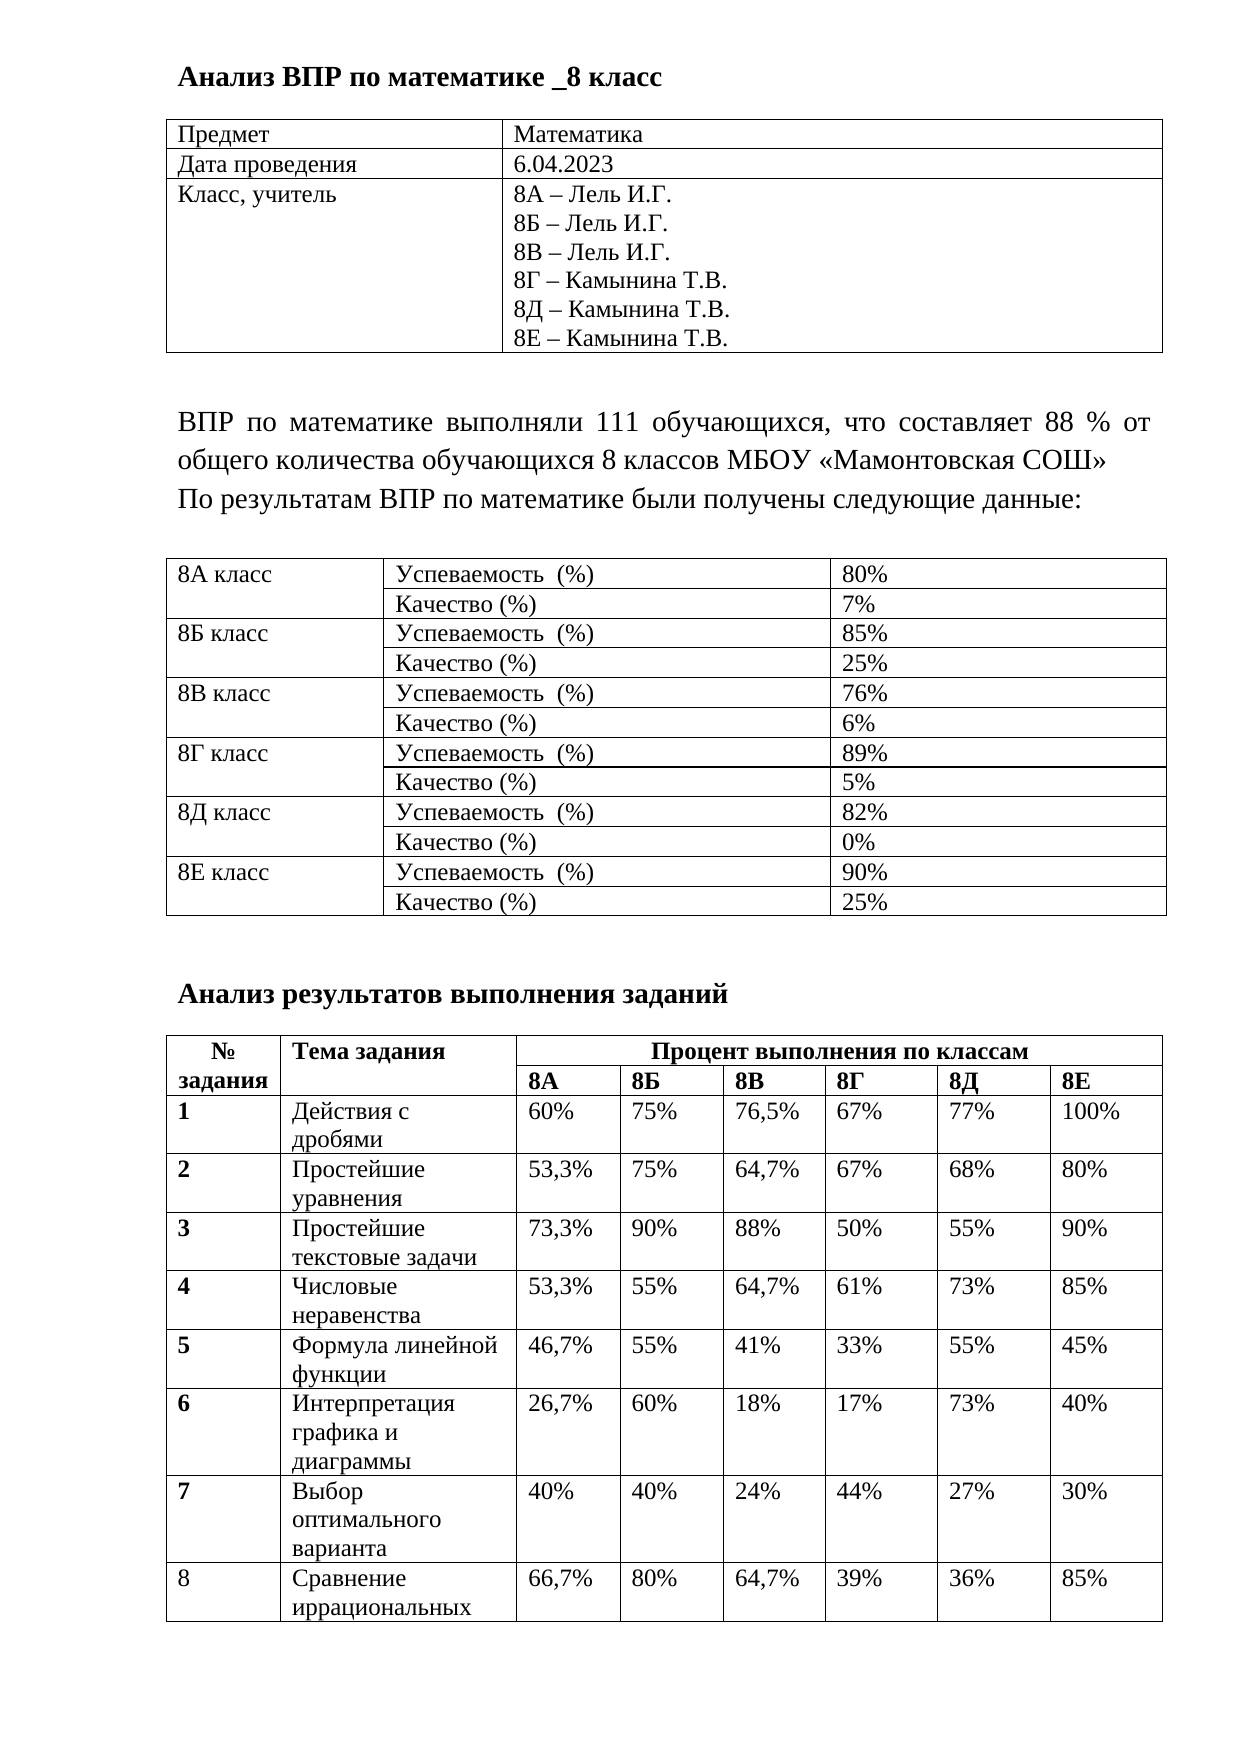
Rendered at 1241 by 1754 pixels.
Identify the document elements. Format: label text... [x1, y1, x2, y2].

table_cell 53,3% [517, 1154, 620, 1212]
table_cell 5% [831, 768, 1166, 796]
table_cell 90% [1051, 1213, 1162, 1270]
table_cell 77% [938, 1096, 1050, 1153]
table_cell Действия с дробями [281, 1096, 516, 1153]
table_cell Качество (%) [384, 708, 830, 737]
table_cell Качество (%) [384, 768, 830, 796]
table_cell 33% [826, 1330, 937, 1387]
table_cell 67% [826, 1096, 937, 1153]
table_cell 75% [621, 1096, 723, 1153]
table_cell Простейшие уравнения [281, 1154, 516, 1212]
table_cell Успеваемость (%) [384, 797, 830, 826]
table_cell 8Д класс [167, 797, 383, 856]
table_cell Качество (%) [384, 827, 830, 856]
table_cell 55% [938, 1213, 1050, 1270]
table_cell 53,3% [517, 1271, 620, 1329]
table_header Процент выполнения по классам [517, 1036, 1162, 1065]
table_cell Интерпретация графика и диаграммы [281, 1389, 516, 1475]
table_cell 8Г класс [167, 738, 383, 796]
table_cell 75% [621, 1154, 723, 1212]
table_cell 8Б класс [167, 619, 383, 677]
table_cell 8 [167, 1563, 280, 1621]
table_cell 73% [938, 1271, 1050, 1329]
table_header Успеваемость (%) [384, 559, 830, 588]
table_cell 64,7% [724, 1563, 825, 1621]
table_cell 8Е [1051, 1066, 1162, 1095]
table_cell 90% [831, 857, 1166, 886]
table_cell Числовые неравенства [281, 1271, 516, 1329]
table_cell 45% [1051, 1330, 1162, 1387]
table_cell 27% [938, 1476, 1050, 1562]
table_cell 39% [826, 1563, 937, 1621]
table_cell 85% [1051, 1271, 1162, 1329]
table_cell 90% [621, 1213, 723, 1270]
text Анализ ВПР по математике _8 класс [177, 59, 1152, 93]
table_cell 8А – Лель И.Г. 8Б – Лель И.Г. 8В – Лель И.Г. 8Г – Камынина Т.В. 8Д – Камынина Т.В. 8Е – Камынина Т.В. [503, 179, 1162, 352]
table_cell 36% [938, 1563, 1050, 1621]
table_cell 18% [724, 1389, 825, 1475]
table_cell 3 [167, 1213, 280, 1270]
table_cell 60% [621, 1389, 723, 1475]
table_cell 89% [831, 738, 1166, 766]
table_cell 40% [621, 1476, 723, 1562]
table_cell 55% [938, 1330, 1050, 1387]
table_cell 30% [1051, 1476, 1162, 1562]
table_cell 85% [831, 619, 1166, 647]
table_cell 2 [167, 1154, 280, 1212]
table_header 8А класс [167, 559, 383, 617]
table_cell 25% [831, 887, 1166, 915]
table_cell 8А [517, 1066, 620, 1095]
table_header № задания [167, 1036, 280, 1095]
table_cell 76,5% [724, 1096, 825, 1153]
table_cell 80% [1051, 1154, 1162, 1212]
table_cell 60% [517, 1096, 620, 1153]
table_cell 88% [724, 1213, 825, 1270]
table_cell Класс, учитель [167, 179, 502, 352]
table_cell Успеваемость (%) [384, 619, 830, 647]
table_cell 64,7% [724, 1154, 825, 1212]
table_cell 73,3% [517, 1213, 620, 1270]
table_cell 76% [831, 678, 1166, 707]
table_cell 55% [621, 1330, 723, 1387]
table_cell 41% [724, 1330, 825, 1387]
table_cell 1 [167, 1096, 280, 1153]
table_cell 44% [826, 1476, 937, 1562]
table_cell Качество (%) [384, 589, 830, 617]
table_cell 61% [826, 1271, 937, 1329]
table_cell 5 [167, 1330, 280, 1387]
table_cell 8Е класс [167, 857, 383, 915]
table_cell 85% [1051, 1563, 1162, 1621]
table_cell 17% [826, 1389, 937, 1475]
table_cell Качество (%) [384, 648, 830, 677]
text ВПР по математике выполняли 111 обучающихся, что составляет 88 % от общего количества обучающихся 8 классов МБОУ «Мамонтовская СОШ» [177, 404, 1152, 476]
table_cell 73% [938, 1389, 1050, 1475]
table_cell 24% [724, 1476, 825, 1562]
table_cell 8Д [938, 1066, 1050, 1095]
table_cell 68% [938, 1154, 1050, 1212]
table_cell Простейшие текстовые задачи [281, 1213, 516, 1270]
table_cell 8Б [621, 1066, 723, 1095]
table_cell 6 [167, 1389, 280, 1475]
table_cell 82% [831, 797, 1166, 826]
table_cell 7 [167, 1476, 280, 1562]
table_header Тема задания [281, 1036, 516, 1095]
table_cell 7% [831, 589, 1166, 617]
table_cell Качество (%) [384, 887, 830, 915]
table_cell 0% [831, 827, 1166, 856]
table_cell Успеваемость (%) [384, 857, 830, 886]
table_cell 8В класс [167, 678, 383, 737]
table_cell 50% [826, 1213, 937, 1270]
table_cell 40% [1051, 1389, 1162, 1475]
table_cell 80% [621, 1563, 723, 1621]
table_cell 25% [831, 648, 1166, 677]
table_header Предмет [167, 120, 502, 148]
table_cell Дата проведения [167, 149, 502, 178]
table_cell 46,7% [517, 1330, 620, 1387]
table_cell Успеваемость (%) [384, 738, 830, 766]
table_cell 6.04.2023 [503, 149, 1162, 178]
table_cell 40% [517, 1476, 620, 1562]
table_cell 8В [724, 1066, 825, 1095]
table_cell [281, 1563, 516, 1621]
table_header Математика [503, 120, 1162, 148]
table_cell 6% [831, 708, 1166, 737]
table_cell 67% [826, 1154, 937, 1212]
text По результатам ВПР по математике были получены следующие данные: [177, 481, 1152, 514]
text Анализ результатов выполнения заданий [177, 976, 1152, 1009]
table_cell 55% [621, 1271, 723, 1329]
table_cell 100% [1051, 1096, 1162, 1153]
table_cell 66,7% [517, 1563, 620, 1621]
table_cell Формула линейной функции [281, 1330, 516, 1387]
table_cell 8Г [826, 1066, 937, 1095]
table_cell 4 [167, 1271, 280, 1329]
table_cell Выбор оптимального варианта [281, 1476, 516, 1562]
table_cell Успеваемость (%) [384, 678, 830, 707]
table_header 80% [831, 559, 1166, 588]
table_cell 26,7% [517, 1389, 620, 1475]
table_cell 64,7% [724, 1271, 825, 1329]
